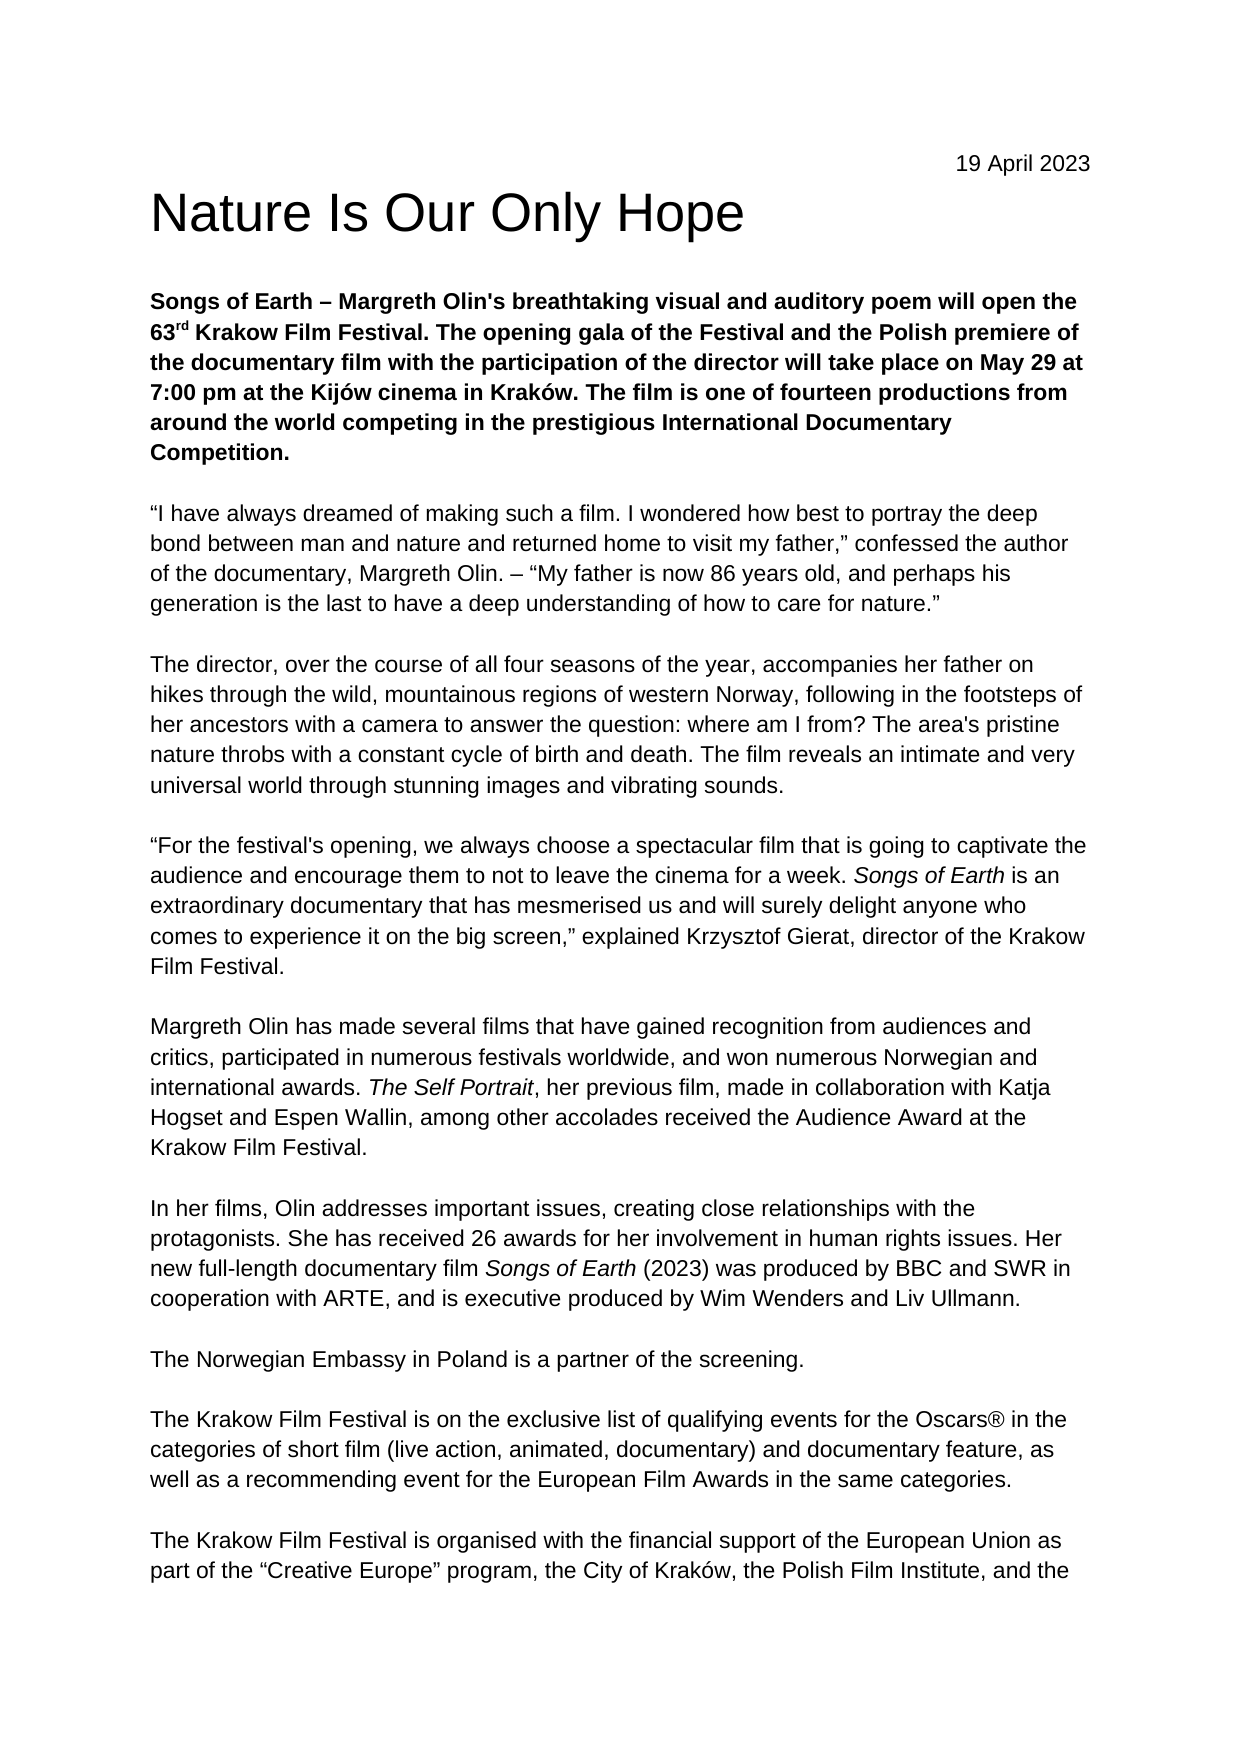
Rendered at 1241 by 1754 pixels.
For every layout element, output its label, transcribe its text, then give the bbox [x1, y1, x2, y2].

text Margreth Olin has made several films that have gained recognition from audiences and critics, participated in numerous festivals worldwide, and won numerous Norwegian and international awards. The Self Portrait, her previous film, made in collaboration with Katja Hogset and Espen Wallin, among other accolades received the Audience Award at the Krakow Film Festival. [150, 1013, 1090, 1160]
text 19 April 2023 [150, 150, 1090, 176]
text Songs of Earth – Margreth Olin's breathtaking visual and auditory poem will open the 63rd Krakow Film Festival. The opening gala of the Festival and the Polish premiere of the documentary film with the participation of the director will take place on May 29 at 7:00 pm at the Kijów cinema in Kraków. The film is one of fourteen productions from around the world competing in the prestigious International Documentary Competition. [150, 288, 1090, 466]
text The director, over the course of all four seasons of the year, accompanies her father on hikes through the wild, mountainous regions of western Norway, following in the footsteps of her ancestors with a camera to answer the question: where am I from? The area's pristine nature throbs with a constant cycle of birth and death. The film reveals an intimate and very universal world through stunning images and vibrating sounds. [150, 651, 1090, 798]
text In her films, Olin addresses important issues, creating close relationships with the protagonists. She has received 26 awards for her involvement in human rights issues. Her new full-length documentary film Songs of Earth (2023) was produced by BBC and SWR in cooperation with ARTE, and is executive produced by Wim Wenders and Liv Ullmann. [150, 1194, 1090, 1311]
text The Norwegian Embassy in Poland is a partner of the screening. [150, 1346, 1090, 1372]
text “I have always dreamed of making such a film. I wondered how best to portray the deep bond between man and nature and returned home to visit my father,” confessed the author of the documentary, Margreth Olin. – “My father is now 86 years old, and perhaps his generation is the last to have a deep understanding of how to care for nature.” [150, 500, 1090, 647]
title Nature Is Our Only Hope [150, 180, 1090, 242]
text “For the festival's opening, we always choose a spectacular film that is going to captivate the audience and encourage them to not to leave the cinema for a week. Songs of Earth is an extraordinary documentary that has mesmerised us and will surely delight anyone who comes to experience it on the big screen,” explained Krzysztof Gierat, director of the Krakow Film Festival. [150, 832, 1090, 979]
text The Krakow Film Festival is on the exclusive list of qualifying events for the Oscars® in the categories of short film (live action, animated, documentary) and documentary feature, as well as a recommending event for the European Film Awards in the same categories. [150, 1406, 1090, 1493]
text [150, 1527, 1090, 1583]
